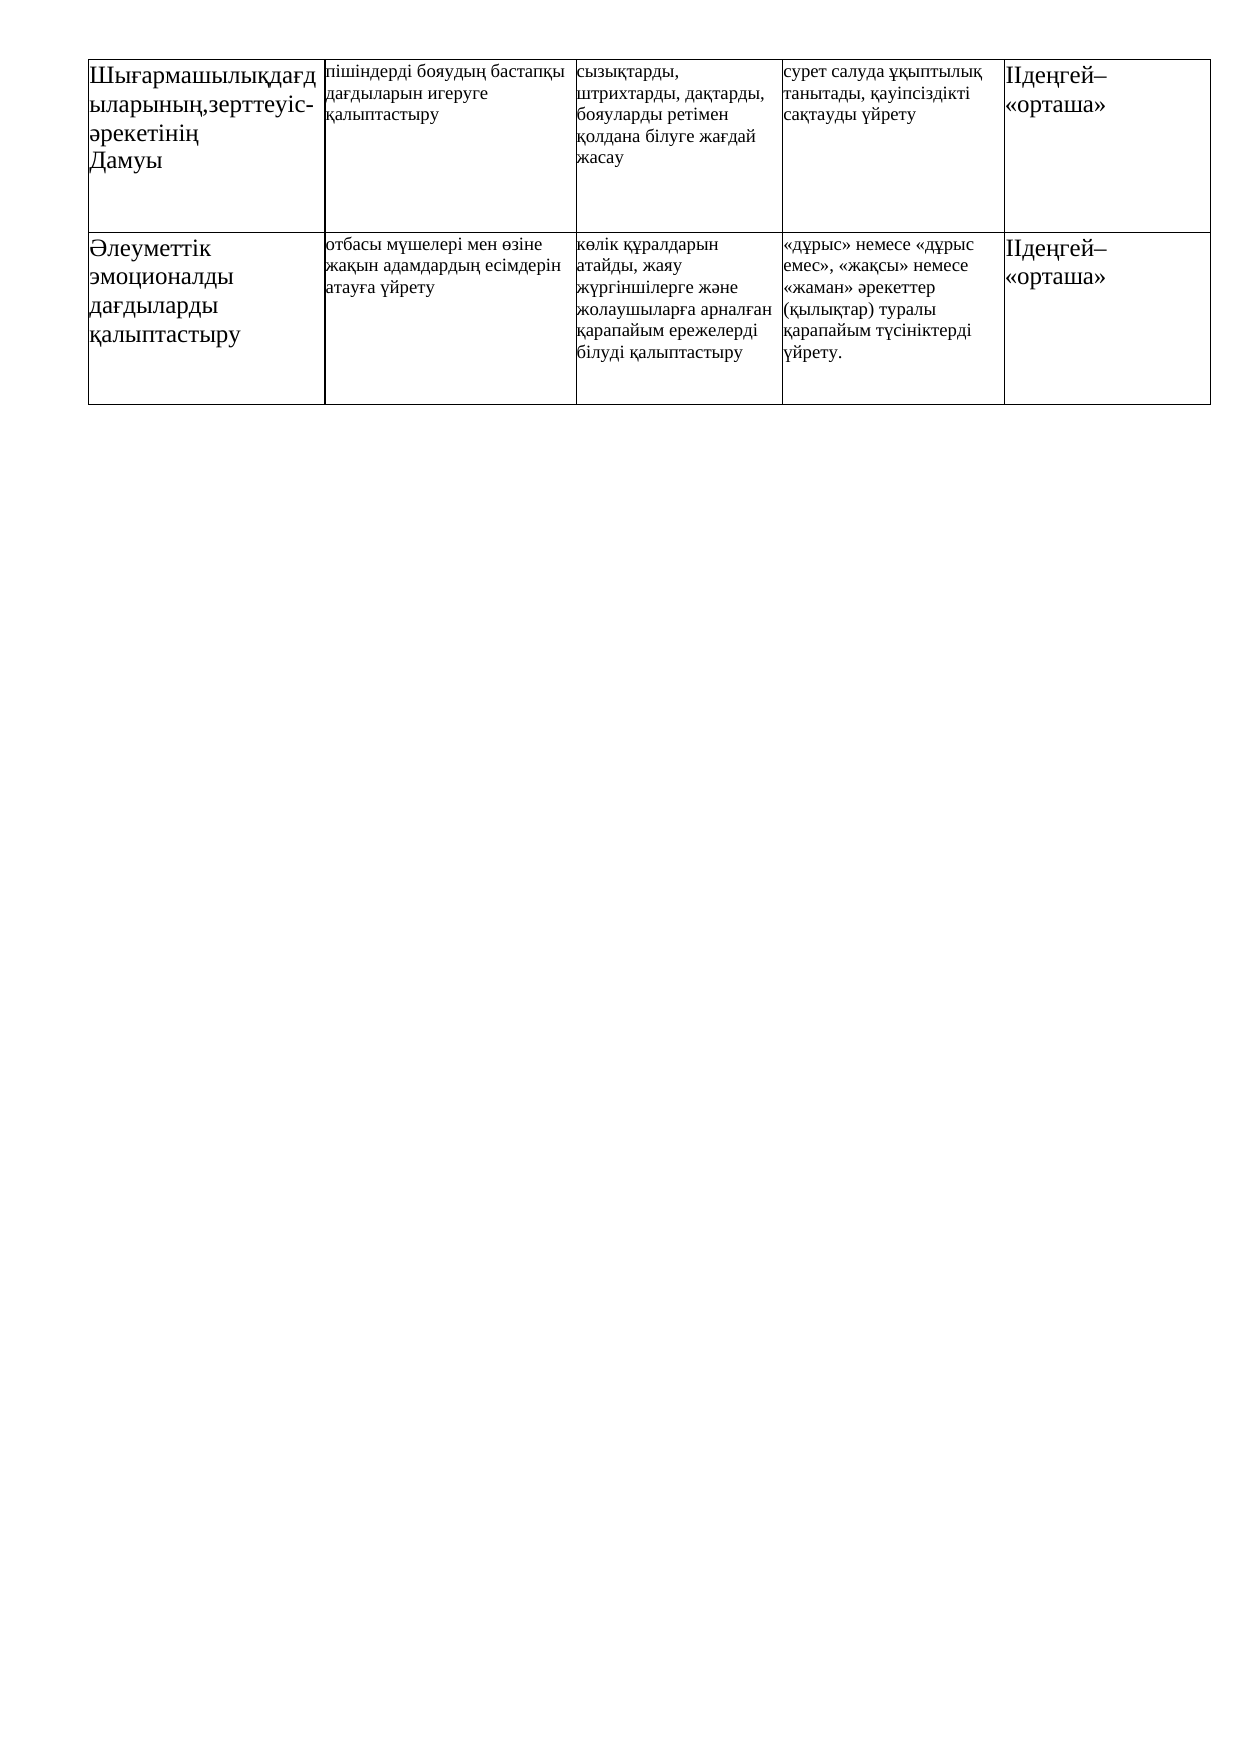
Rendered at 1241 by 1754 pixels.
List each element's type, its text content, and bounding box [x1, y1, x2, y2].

table_cell сурет салуда ұқыптылық танытады, қауіпсіздікті сақтауды үйрету [783, 60, 1004, 232]
table_cell Әлеуметтік эмоционалды дағдыларды қалыптастыру [89, 233, 324, 404]
table_cell пішіндерді бояудың бастапқы дағдыларын игеруге қалыптастыру [326, 60, 576, 232]
table_cell Шығармашылықдағдыларының,зерттеуіс-әрекетінің Дамуы [89, 60, 324, 232]
table_cell IIдеңгей– «орташа» [1005, 60, 1210, 232]
table_cell «дұрыс» немесе «дұрыс емес», «жақсы» немесе «жаман» әрекеттер (қылықтар) туралы қарапайым түсініктерді үйрету. [783, 233, 1004, 404]
table_cell IIдеңгей– «орташа» [1005, 233, 1210, 404]
table_cell отбасы мүшелері мен өзіне жақын адамдардың есімдерін атауға үйрету [326, 233, 576, 404]
table_cell сызықтарды, штрихтарды, дақтарды, бояуларды ретімен қолдана білуге жағдай жасау [577, 60, 782, 232]
table_cell көлік құралдарын атайды, жаяу жүргіншілерге және жолаушыларға арналған қарапайым ережелерді білуді қалыптастыру [577, 233, 782, 404]
